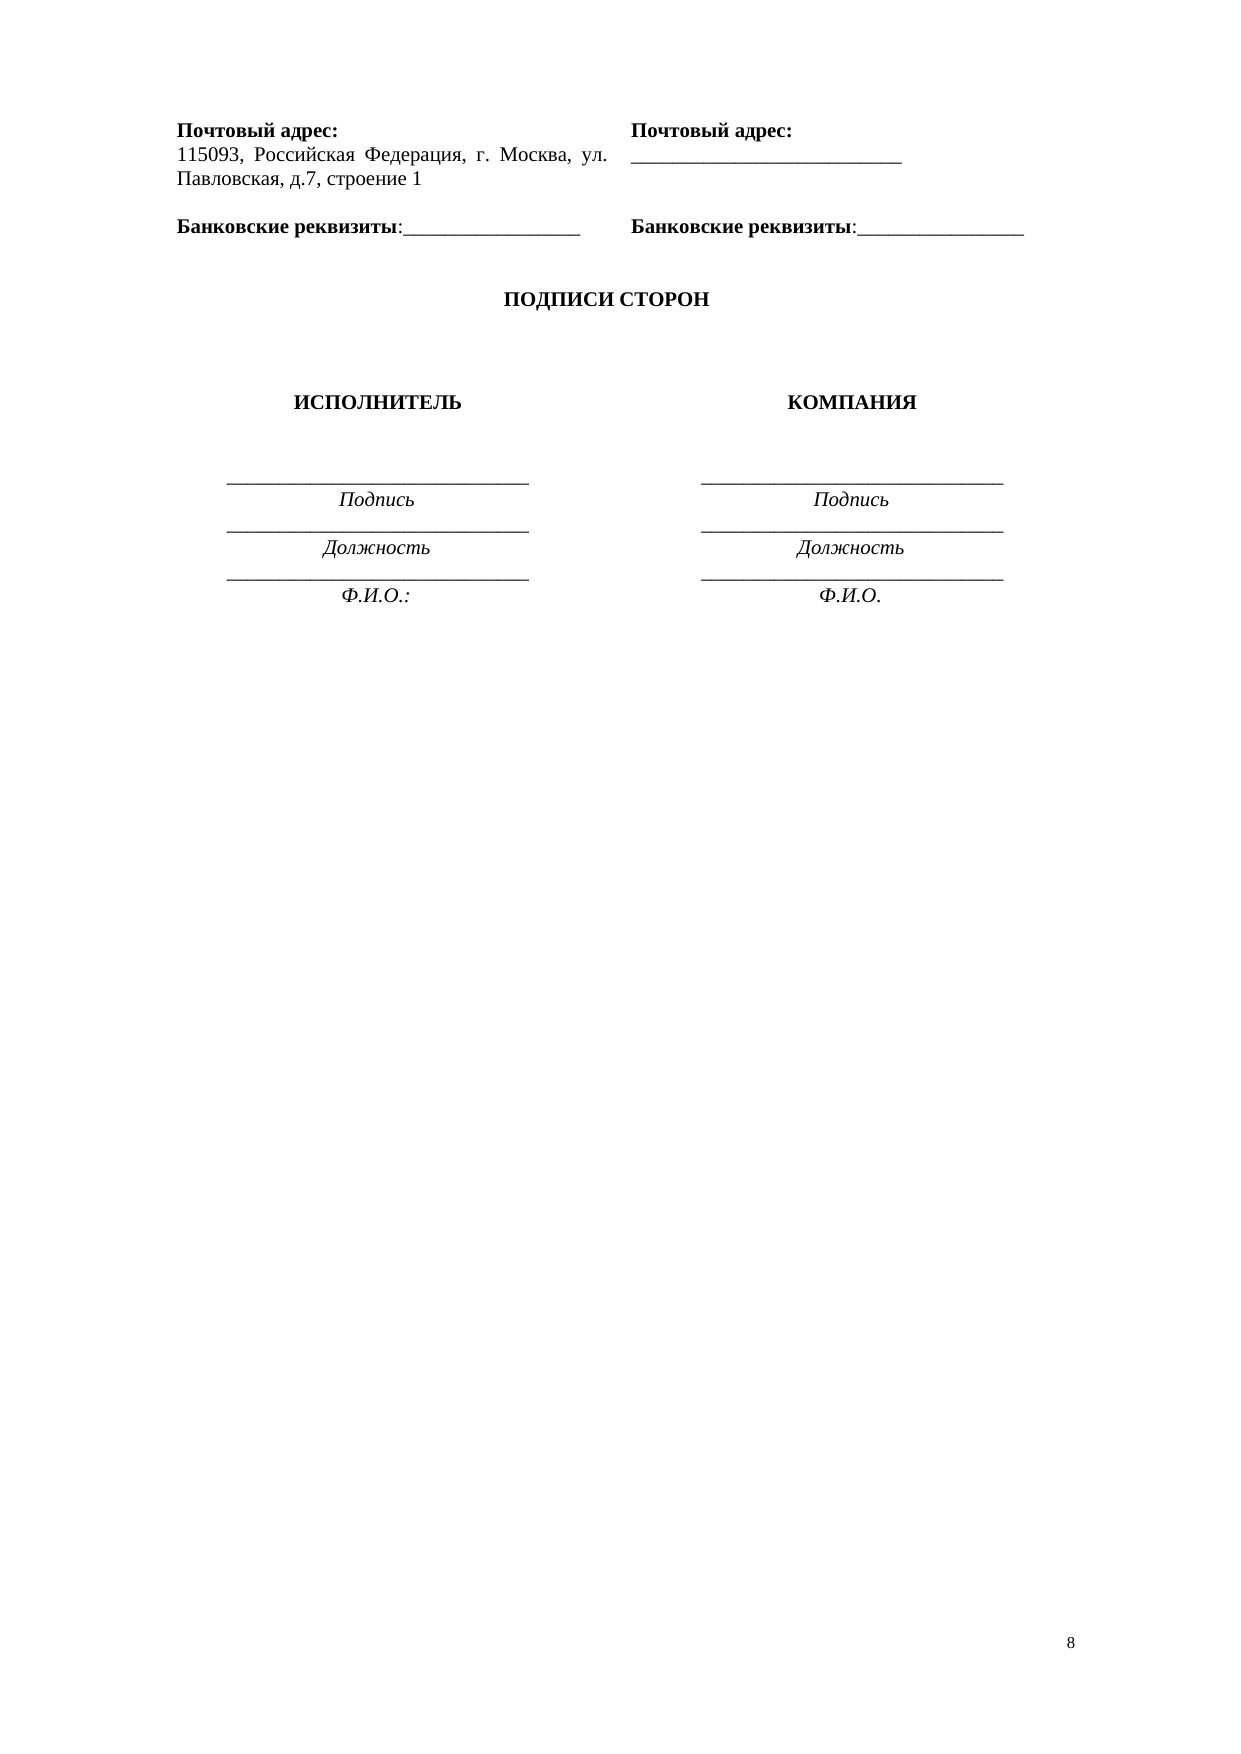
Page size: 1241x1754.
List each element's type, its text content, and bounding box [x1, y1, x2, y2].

table_header ПОДПИСИ СТОРОН [132, 263, 1081, 342]
table_cell ИСПОЛНИТЕЛЬ _____________________________ Подпись _____________________________ Должность _____________________________ Ф.И.О.: [132, 342, 623, 631]
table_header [165, 118, 619, 262]
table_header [620, 118, 1074, 262]
table_cell КОМПАНИЯ _____________________________ Подпись _____________________________ Должность _____________________________ Ф.И.О. [623, 342, 1081, 631]
